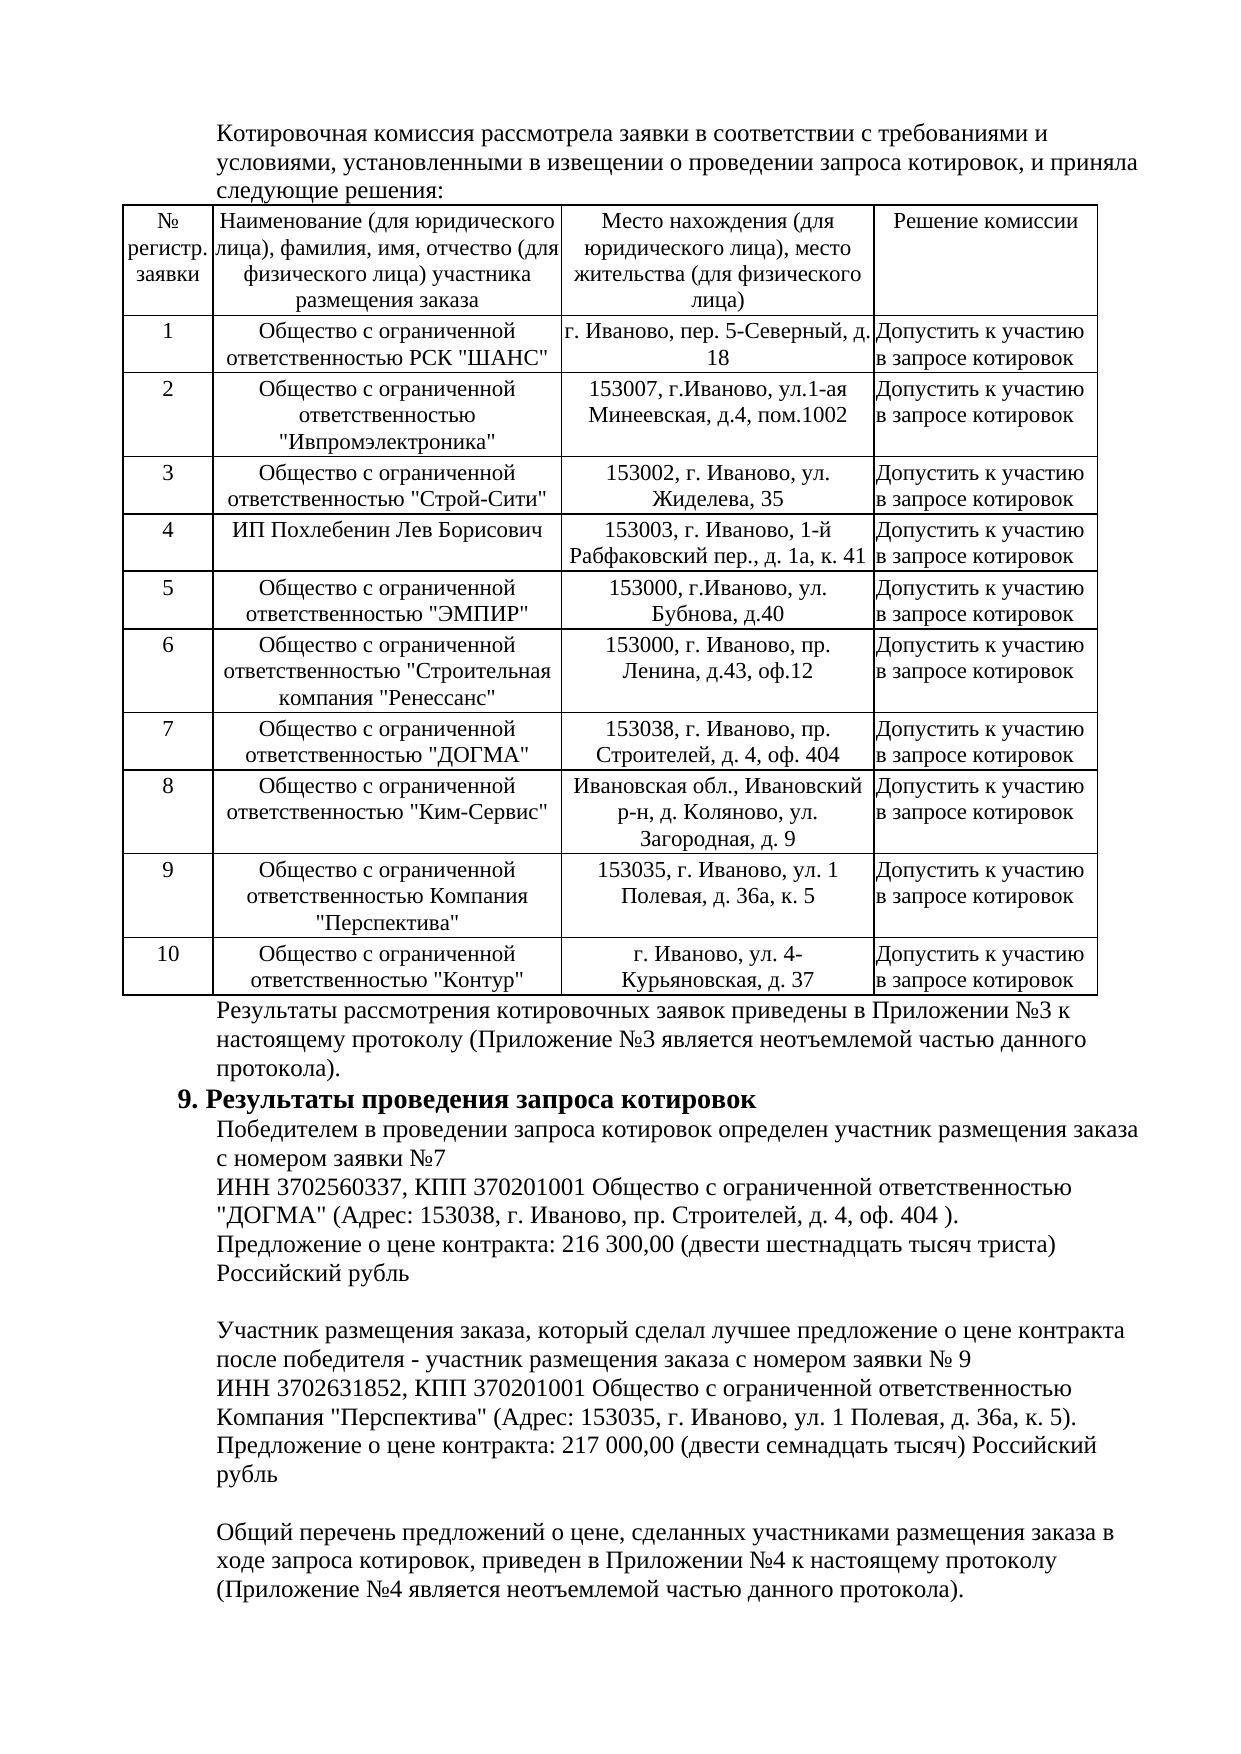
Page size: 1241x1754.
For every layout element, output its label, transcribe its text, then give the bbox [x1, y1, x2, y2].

table_cell г. Иваново, ул. 4-Курьяновская, д. 37 [562, 938, 873, 994]
table_cell Общество с ограниченной ответственностью "Контур" [214, 938, 561, 994]
table_cell 153000, г. Иваново, пр. Ленина, д.43, оф.12 [562, 630, 873, 712]
table_cell Общество с ограниченной ответственностью "ЭМПИР" [214, 572, 561, 628]
table_cell Допустить к участию в запросе котировок [875, 713, 1097, 769]
table_cell 6 [124, 630, 212, 712]
table_cell 8 [124, 771, 212, 853]
table_cell Допустить к участию в запросе котировок [875, 630, 1097, 712]
table_cell 7 [124, 713, 212, 769]
table_cell 153007, г.Иваново, ул.1-ая Минеевская, д.4, пом.1002 [562, 373, 873, 456]
table_cell 1 [124, 316, 212, 372]
table_cell Допустить к участию в запросе котировок [875, 771, 1097, 853]
table_cell Общество с ограниченной ответственностью Компания "Перспектива" [214, 854, 561, 936]
table_cell 153038, г. Иваново, пр. Строителей, д. 4, оф. 404 [562, 713, 873, 769]
table_cell 9 [124, 854, 212, 936]
table_cell Общество с ограниченной ответственностью РСК "ШАНС" [214, 316, 561, 372]
table_header Наименование (для юридического лица), фамилия, имя, отчество (для физического лица) участника размещения заказа [214, 206, 561, 314]
table_cell Общество с ограниченной ответственностью "Ким-Сервис" [214, 771, 561, 853]
text 9. Результаты проведения запроса котировок [177, 1082, 1152, 1114]
table_cell Допустить к участию в запросе котировок [875, 457, 1097, 513]
table_header № регистр. заявки [124, 206, 212, 314]
table_cell Общество с ограниченной ответственностью "Строй-Сити" [214, 457, 561, 513]
text Победителем в проведении запроса котировок определен участник размещения заказа с номером заявки №7 ИНН 3702560337, КПП 370201001 Общество с ограниченной ответственностью "ДОГМА" (Адрес: 153038, г. Иваново, пр. Строителей, д. 4, оф. 404 ). Предложение о цене контракта: 216 300,00 (двести шестнадцать тысяч триста) Российский рубль Участник размещения заказа, который сделал лучшее предложение о цене контракта после победителя - участник размещения заказа с номером заявки № 9 ИНН 3702631852, КПП 370201001 Общество с ограниченной ответственностью Компания "Перспектива" (Адрес: 153035, г. Иваново, ул. 1 Полевая, д. 36а, к. 5). Предложение о цене контракта: 217 000,00 (двести семнадцать тысяч) Российский рубль Общий перечень предложений о цене, сделанных участниками размещения заказа в ходе запроса котировок, приведен в Приложении №4 к настоящему протоколу (Приложение №4 является неотъемлемой частью данного протокола). [216, 1114, 1152, 1603]
table_header Место нахождения (для юридического лица), место жительства (для физического лица) [562, 206, 873, 314]
table_cell Допустить к участию в запросе котировок [875, 515, 1097, 570]
table_cell г. Иваново, пер. 5-Северный, д. 18 [562, 316, 873, 372]
text Результаты рассмотрения котировочных заявок приведены в Приложении №3 к настоящему протоколу (Приложение №3 является неотъемлемой частью данного протокола). [216, 995, 1152, 1082]
text Котировочная комиссия рассмотрела заявки в соответствии с требованиями и условиями, установленными в извещении о проведении запроса котировок, и приняла следующие решения: [216, 118, 1152, 204]
table_cell 153003, г. Иваново, 1-й Рабфаковский пер., д. 1а, к. 41 [562, 515, 873, 570]
table_cell 3 [124, 457, 212, 513]
table_cell 2 [124, 373, 212, 456]
table_cell Допустить к участию в запросе котировок [875, 572, 1097, 628]
table_cell Общество с ограниченной ответственностью "Строительная компания "Ренессанс" [214, 630, 561, 712]
table_cell 5 [124, 572, 212, 628]
table_cell Допустить к участию в запросе котировок [875, 316, 1097, 372]
table_cell 4 [124, 515, 212, 570]
table_cell 153000, г.Иваново, ул. Бубнова, д.40 [562, 572, 873, 628]
table_cell Допустить к участию в запросе котировок [875, 938, 1097, 994]
table_cell 10 [124, 938, 212, 994]
table_cell Допустить к участию в запросе котировок [875, 854, 1097, 936]
table_cell Общество с ограниченной ответственностью "ДОГМА" [214, 713, 561, 769]
table_cell Общество с ограниченной ответственностью "Ивпромэлектроника" [214, 373, 561, 456]
table_cell Допустить к участию в запросе котировок [875, 373, 1097, 456]
table_cell Ивановская обл., Ивановский р-н, д. Коляново, ул. Загородная, д. 9 [562, 771, 873, 853]
table_cell 153002, г. Иваново, ул. Жиделева, 35 [562, 457, 873, 513]
table_header Решение комиссии [875, 206, 1097, 314]
table_cell 153035, г. Иваново, ул. 1 Полевая, д. 36а, к. 5 [562, 854, 873, 936]
table_cell ИП Похлебенин Лев Борисович [214, 515, 561, 570]
